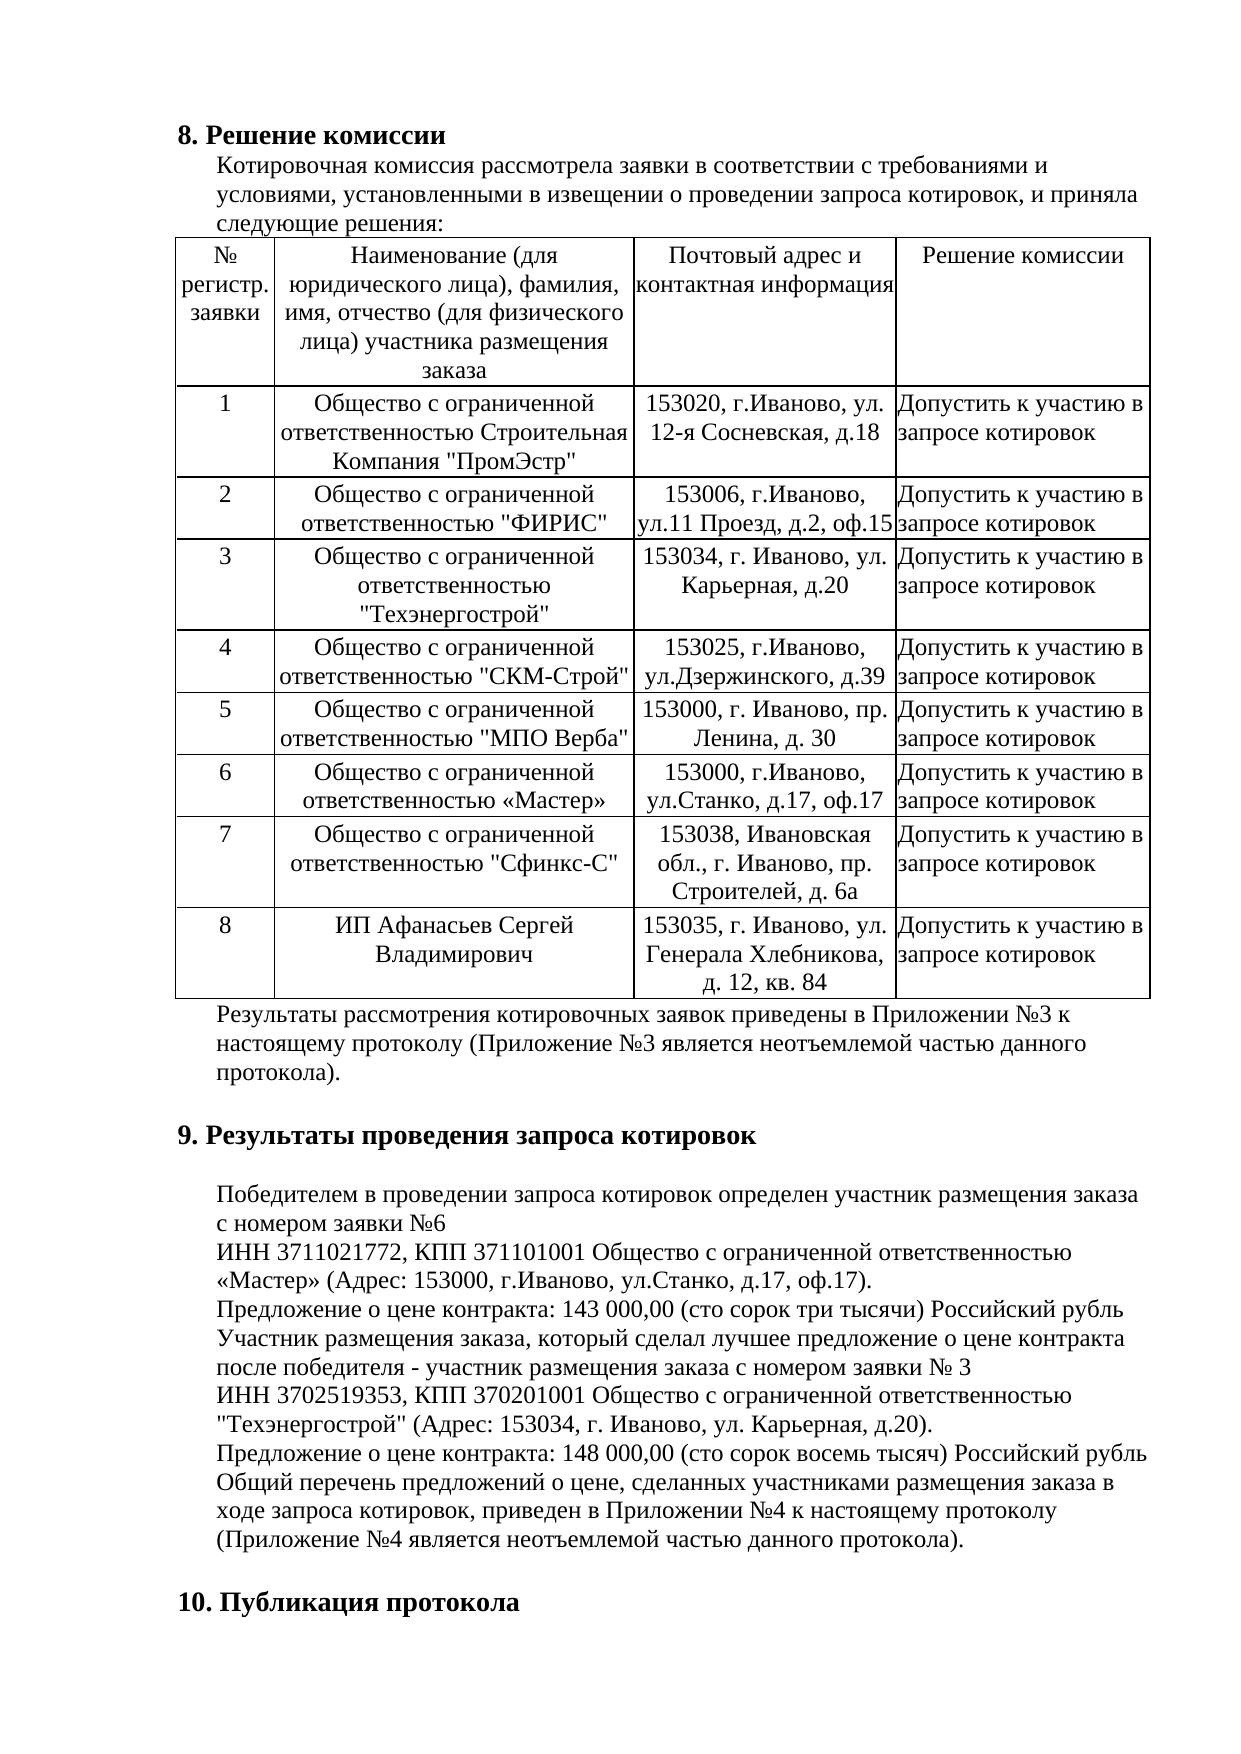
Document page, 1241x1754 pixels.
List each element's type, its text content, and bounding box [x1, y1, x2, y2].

table_cell Допустить к участию в запросе котировок [897, 755, 1149, 816]
table_cell 153035, г. Иваново, ул. Генерала Хлебникова, д. 12, кв. 84 [635, 908, 895, 998]
text Результаты рассмотрения котировочных заявок приведены в Приложении №3 к настоящему протоколу (Приложение №3 является неотъемлемой частью данного протокола). [216, 999, 1152, 1086]
table_cell 153034, г. Иваново, ул. Карьерная, д.20 [635, 540, 895, 629]
table_cell 7 [176, 817, 274, 907]
table_cell 153000, г. Иваново, пр. Ленина, д. 30 [635, 693, 895, 754]
table_cell Общество с ограниченной ответственностью "Сфинкс-С" [275, 817, 633, 907]
table_cell Общество с ограниченной ответственностью «Мастер» [275, 755, 633, 816]
text Победителем в проведении запроса котировок определен участник размещения заказа с номером заявки №6 ИНН 3711021772, КПП 371101001 Общество с ограниченной ответственностью «Мастер» (Адрес: 153000, г.Иваново, ул.Станко, д.17, оф.17). Предложение о цене контракта: 143 000,00 (сто сорок три тысячи) Российский рубль Участник размещения заказа, который сделал лучшее предложение о цене контракта после победителя - участник размещения заказа с номером заявки № 3 ИНН 3702519353, КПП 370201001 Общество с ограниченной ответственностью "Техэнергострой" (Адрес: 153034, г. Иваново, ул. Карьерная, д.20). Предложение о цене контракта: 148 000,00 (сто сорок восемь тысяч) Российский рубль Общий перечень предложений о цене, сделанных участниками размещения заказа в ходе запроса котировок, приведен в Приложении №4 к настоящему протоколу (Приложение №4 является неотъемлемой частью данного протокола). [216, 1150, 1152, 1553]
table_cell Допустить к участию в запросе котировок [897, 908, 1149, 998]
table_cell Общество с ограниченной ответственностью "Техэнергострой" [275, 540, 633, 629]
table_cell 153000, г.Иваново, ул.Станко, д.17, оф.17 [635, 755, 895, 816]
table_cell Допустить к участию в запросе котировок [897, 693, 1149, 754]
table_cell Общество с ограниченной ответственностью Строительная Компания "ПромЭстр" [275, 387, 633, 476]
table_cell 1 [176, 386, 274, 476]
table_cell Допустить к участию в запросе котировок [897, 387, 1149, 476]
text 8. Решение комиссии [177, 118, 1152, 151]
table_header Почтовый адрес и контактная информация [635, 238, 895, 385]
table_cell 2 [176, 477, 274, 538]
table_cell Допустить к участию в запросе котировок [897, 540, 1149, 629]
table_cell Допустить к участию в запросе котировок [897, 817, 1149, 907]
table_cell 6 [176, 755, 274, 816]
text 10. Публикация протокола [177, 1585, 1152, 1618]
table_header № регистр. заявки [176, 238, 274, 385]
table_cell 8 [176, 908, 274, 998]
table_cell 153006, г.Иваново, ул.11 Проезд, д.2, оф.15 [635, 478, 895, 538]
text Котировочная комиссия рассмотрела заявки в соответствии с требованиями и условиями, установленными в извещении о проведении запроса котировок, и приняла следующие решения: [216, 151, 1152, 237]
table_cell 153038, Ивановская обл., г. Иваново, пр. Строителей, д. 6а [635, 817, 895, 907]
table_cell ИП Афанасьев Сергей Владимирович [275, 908, 633, 998]
table_cell Допустить к участию в запросе котировок [897, 478, 1149, 538]
table_cell 4 [176, 630, 274, 691]
table_cell Допустить к участию в запросе котировок [897, 631, 1149, 691]
table_cell 153025, г.Иваново, ул.Дзержинского, д.39 [635, 631, 895, 691]
table_cell Общество с ограниченной ответственностью "СКМ-Строй" [275, 631, 633, 691]
table_header Решение комиссии [897, 238, 1149, 385]
table_cell 153020, г.Иваново, ул. 12-я Сосневская, д.18 [635, 387, 895, 476]
table_cell 5 [176, 693, 274, 754]
text 9. Результаты проведения запроса котировок [177, 1118, 1152, 1150]
table_cell 3 [176, 539, 274, 629]
table_cell Общество с ограниченной ответственностью "ФИРИС" [275, 478, 633, 538]
table_cell Общество с ограниченной ответственностью "МПО Верба" [275, 693, 633, 754]
table_header Наименование (для юридического лица), фамилия, имя, отчество (для физического лица) участника размещения заказа [275, 238, 633, 385]
